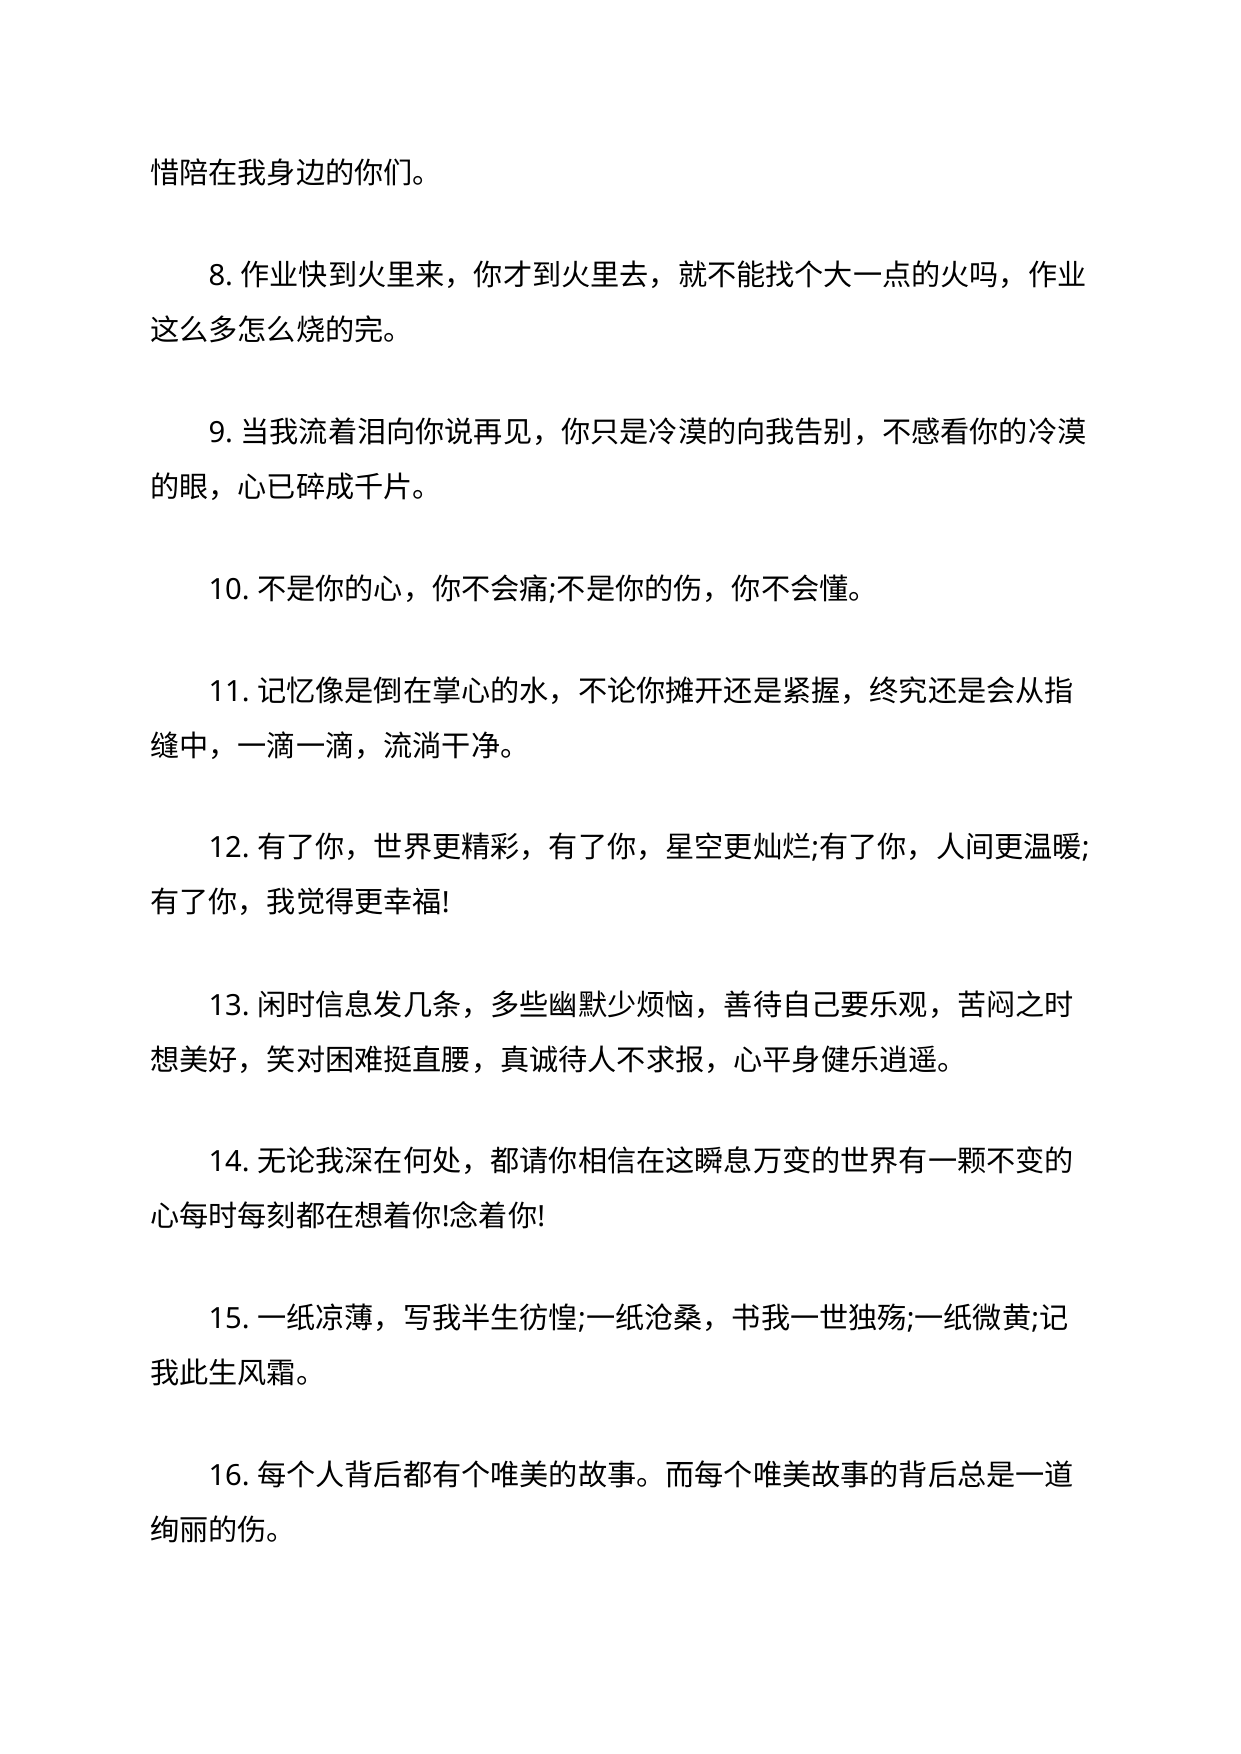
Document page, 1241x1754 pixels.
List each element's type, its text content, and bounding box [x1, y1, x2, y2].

text 10. 不是你的心，你不会痛;不是你的伤，你不会懂。 [150, 565, 1090, 608]
text 12. 有了你，世界更精彩，有了你，星空更灿烂;有了你，人间更温暖;有了你，我觉得更幸福! [150, 824, 1090, 921]
text 13. 闲时信息发几条，多些幽默少烦恼，善待自己要乐观，苦闷之时想美好，笑对困难挺直腰，真诚待人不求报，心平身健乐逍遥。 [150, 981, 1090, 1078]
text 8. 作业快到火里来，你才到火里去，就不能找个大一点的火吗，作业这么多怎么烧的完。 [150, 252, 1090, 349]
text 16. 每个人背后都有个唯美的故事。而每个唯美故事的背后总是一道绚丽的伤。 [150, 1452, 1090, 1549]
text 15. 一纸凉薄，写我半生彷惶;一纸沧桑，书我一世独殇;一纸微黄;记我此生风霜。 [150, 1295, 1090, 1392]
text 11. 记忆像是倒在掌心的水，不论你摊开还是紧握，终究还是会从指缝中，一滴一滴，流淌干净。 [150, 667, 1090, 764]
text 14. 无论我深在何处，都请你相信在这瞬息万变的世界有一颗不变的心每时每刻都在想着你!念着你! [150, 1138, 1090, 1235]
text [150, 150, 1090, 192]
text 9. 当我流着泪向你说再见，你只是冷漠的向我告别，不感看你的冷漠的眼，心已碎成千片。 [150, 408, 1090, 506]
